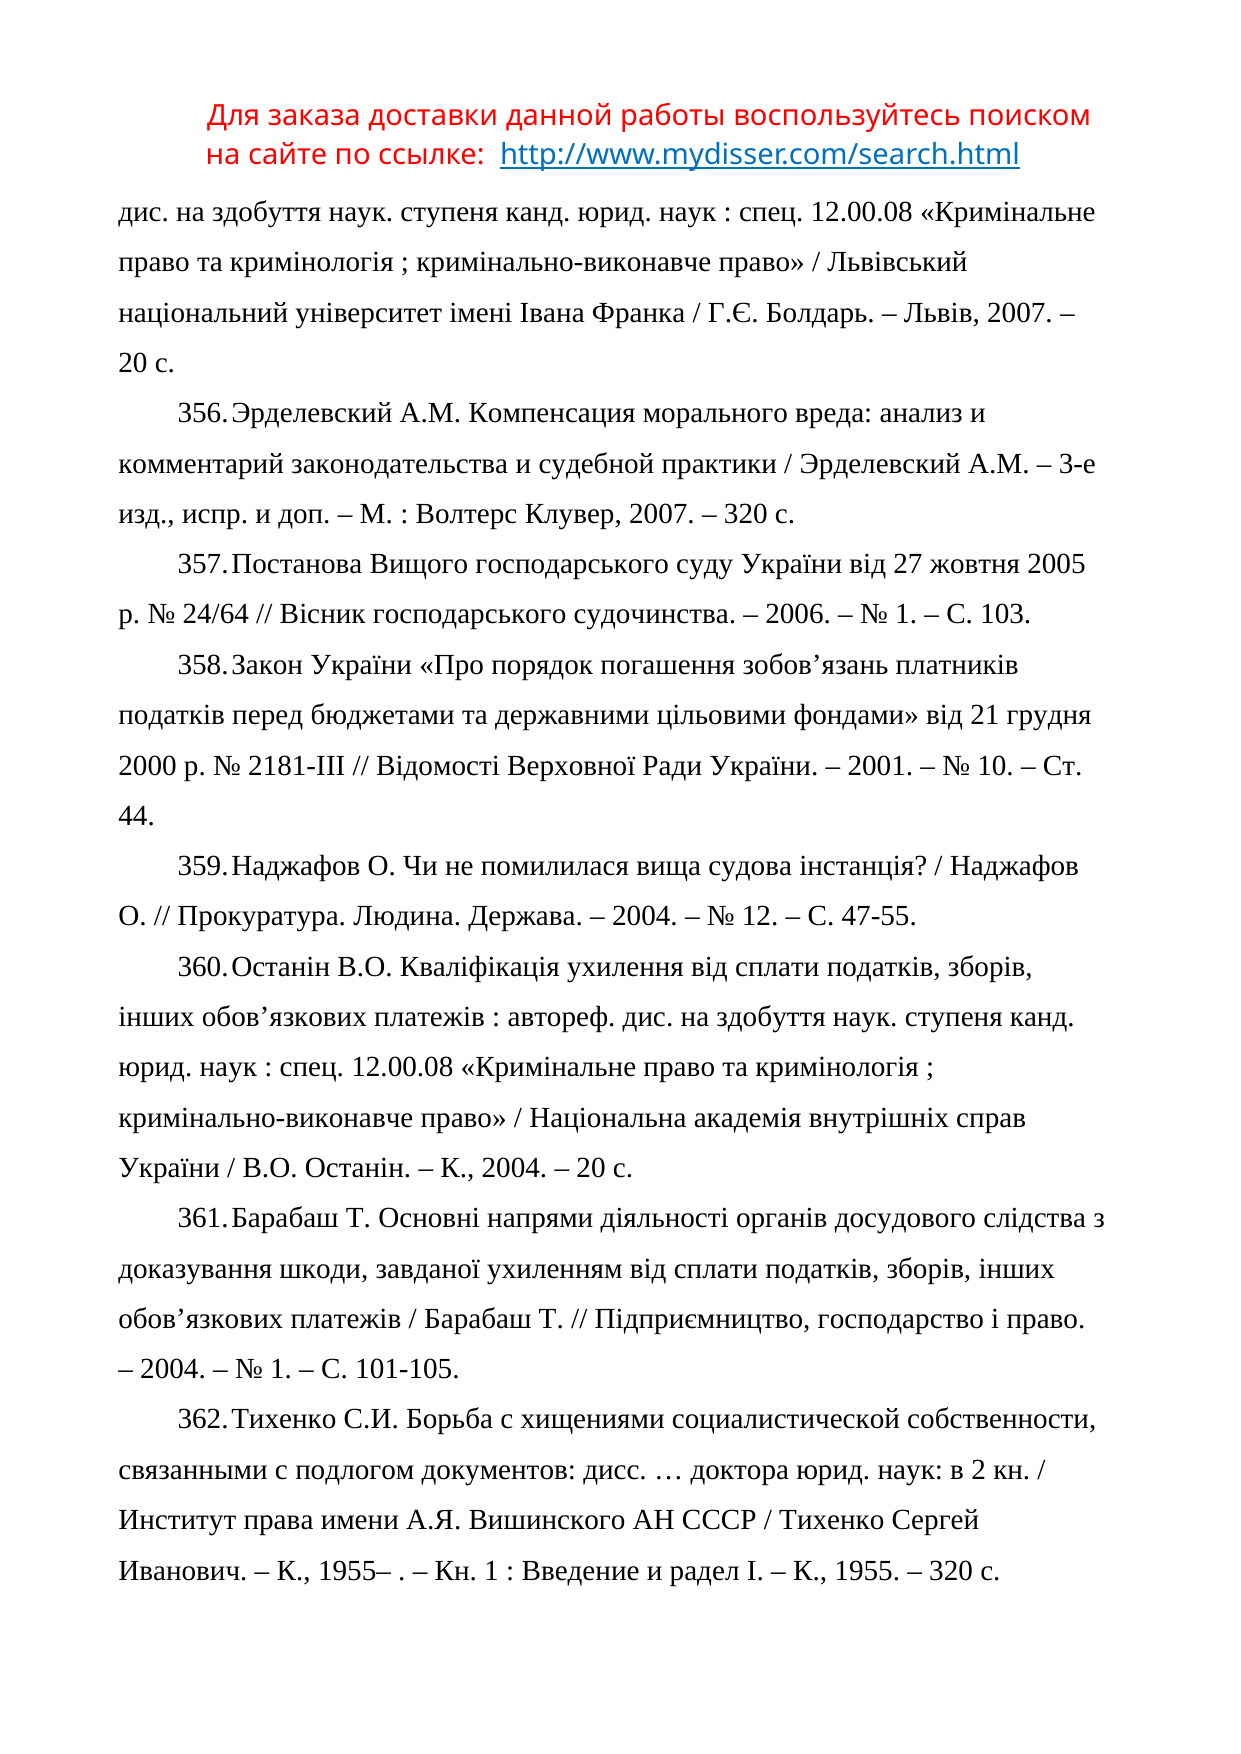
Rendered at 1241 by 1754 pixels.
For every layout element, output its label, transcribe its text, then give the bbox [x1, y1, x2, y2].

list Барабаш Т. Основні напрями діяльності органів досудового слідства з доказування шкоди, завданої ухиленням від сплати податків, зборів, інших обов’язкових платежів / Барабаш Т. // Підприємництво, господарство і право. – 2004. – № 1. – С. 101-105. [118, 1200, 1107, 1385]
list Останін В.О. Кваліфікація ухилення від сплати податків, зборів, інших обов’язкових платежів : автореф. дис. на здобуття наук. ступеня канд. юрид. наук : спец. 12.00.08 «Кримінальне право та кримінологія ; кримінально-виконавче право» / Національна академія внутрішніх справ України / В.О. Останін. – К., 2004. – 20 с. [118, 949, 1107, 1184]
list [118, 194, 1107, 379]
list Эрделевский А.М. Компенсация морального вреда: анализ и комментарий законодательства и судебной практики / Эрделевский А.М. – 3-е изд., испр. и доп. – М. : Волтерс Клувер, 2007. – 320 с. [118, 395, 1107, 529]
list Наджафов О. Чи не помилилася вища судова інстанція? / Наджафов О. // Прокуратура. Людина. Держава. – 2004. – № 12. – С. 47-55. [118, 848, 1107, 932]
list Закон України «Про порядок погашення зобов’язань платників податків перед бюджетами та державними цільовими фондами» від 21 грудня 2000 р. № 2181-III // Відомості Верховної Ради України. – 2001. – № 10. – Ст. 44. [118, 647, 1107, 831]
list Тихенко С.И. Борьба с хищениями социалистической собственности, связанными с подлогом документов: дисс. … доктора юрид. наук: в 2 кн. / Институт права имени А.Я. Вишинского АН СССР / Тихенко Сергей Иванович. – К., 1955– . – Кн. 1 : Введение и радел І. – К., 1955. – 320 с. [118, 1402, 1107, 1586]
list Постанова Вищого господарського суду України від 27 жовтня 2005 р. № 24/64 // Вісник господарського судочинства. – 2006. – № 1. – С. 103. [118, 546, 1107, 630]
